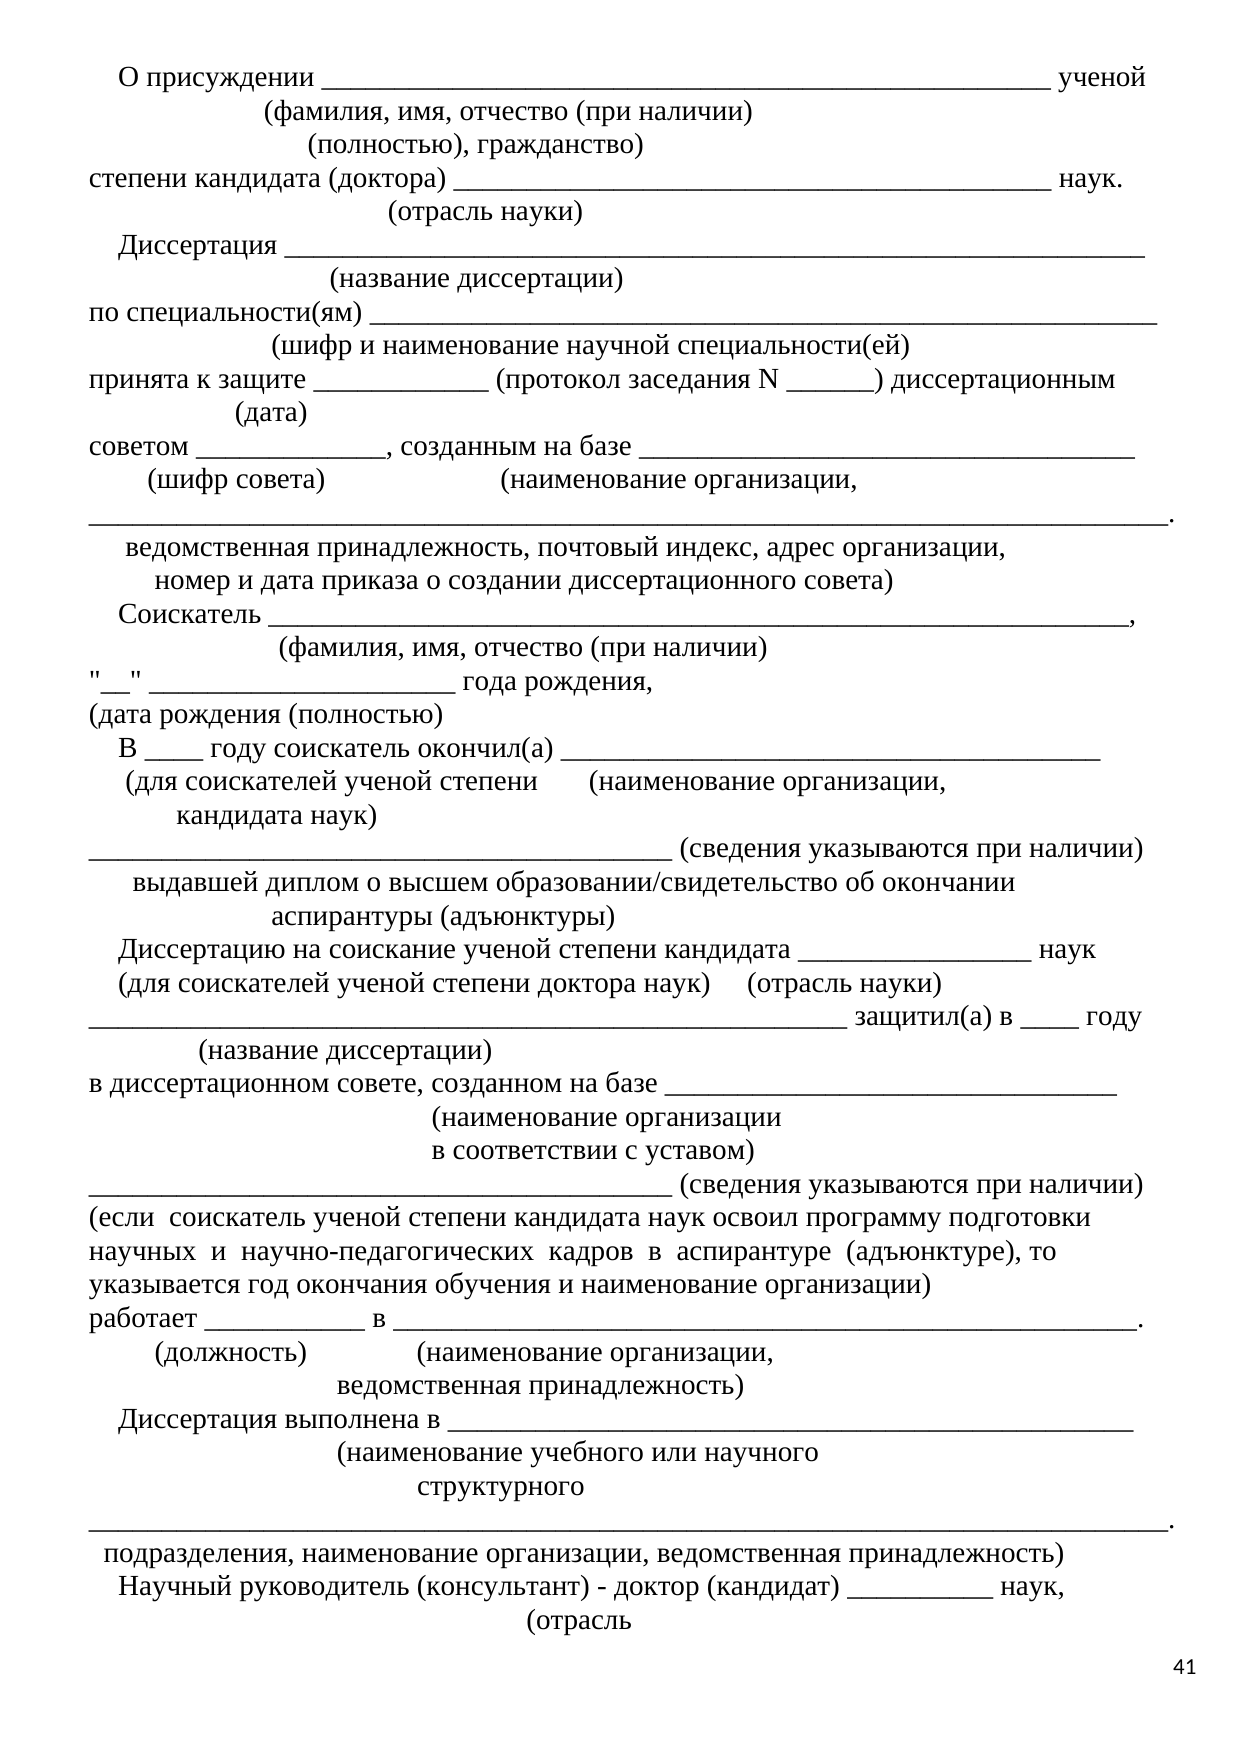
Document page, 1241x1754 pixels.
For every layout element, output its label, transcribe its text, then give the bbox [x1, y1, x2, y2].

text ________________________________________ (сведения указываются при наличии) [89, 831, 1196, 864]
text __________________________________________________________________________. [89, 495, 1196, 529]
text (отрасль [89, 1602, 1196, 1636]
text указывается год окончания обучения и наименование организации) [89, 1267, 1196, 1300]
text (шифр совета) (наименование организации, [89, 462, 1196, 495]
text (наименование организации [89, 1099, 1196, 1132]
text номер и дата приказа о создании диссертационного совета) [89, 562, 1196, 596]
text подразделения, наименование организации, ведомственная принадлежность) [89, 1535, 1196, 1568]
text (наименование учебного или научного [89, 1434, 1196, 1468]
text (шифр и наименование научной специальности(ей) [89, 327, 1196, 361]
text работает ___________ в ___________________________________________________. [89, 1300, 1196, 1334]
text аспирантуры (адъюнктуры) [89, 898, 1196, 931]
text советом _____________, созданным на базе __________________________________ [89, 428, 1196, 462]
text О присуждении __________________________________________________ ученой [89, 59, 1196, 93]
text научных и научно-педагогических кадров в аспирантуре (адъюнктуре), то [89, 1233, 1196, 1267]
text В ____ году соискатель окончил(а) _____________________________________ [89, 730, 1196, 763]
text ведомственная принадлежность, почтовый индекс, адрес организации, [89, 529, 1196, 562]
text (название диссертации) [89, 260, 1196, 294]
text (если соискатель ученой степени кандидата наук освоил программу подготовки [89, 1199, 1196, 1233]
text Диссертация ___________________________________________________________ [89, 227, 1196, 260]
text (фамилия, имя, отчество (при наличии) [89, 93, 1196, 126]
text степени кандидата (доктора) _________________________________________ наук. [89, 160, 1196, 193]
text "__" _____________________ года рождения, [89, 663, 1196, 696]
text Диссертацию на соискание ученой степени кандидата ________________ наук [89, 931, 1196, 965]
text структурного [89, 1468, 1196, 1501]
text Соискатель ___________________________________________________________, [89, 596, 1196, 629]
text (полностью), гражданство) [89, 126, 1196, 160]
text (фамилия, имя, отчество (при наличии) [89, 629, 1196, 663]
text ____________________________________________________ защитил(а) в ____ году [89, 998, 1196, 1032]
text выдавшей диплом о высшем образовании/свидетельство об окончании [89, 864, 1196, 898]
text (должность) (наименование организации, [89, 1334, 1196, 1367]
text (название диссертации) [89, 1032, 1196, 1065]
text кандидата наук) [89, 797, 1196, 831]
text ________________________________________ (сведения указываются при наличии) [89, 1166, 1196, 1199]
text Научный руководитель (консультант) - доктор (кандидат) __________ наук, [89, 1568, 1196, 1602]
text (дата) [89, 394, 1196, 428]
text в соответствии с уставом) [89, 1132, 1196, 1166]
text (для соискателей ученой степени (наименование организации, [89, 763, 1196, 797]
text ведомственная принадлежность) [89, 1367, 1196, 1401]
text (дата рождения (полностью) [89, 696, 1196, 730]
text (отрасль науки) [89, 193, 1196, 227]
text Диссертация выполнена в _______________________________________________ [89, 1401, 1196, 1434]
text (для соискателей ученой степени доктора наук) (отрасль науки) [89, 965, 1196, 998]
text по специальности(ям) ______________________________________________________ [89, 294, 1196, 327]
text в диссертационном совете, созданном на базе _______________________________ [89, 1065, 1196, 1099]
text принята к защите ____________ (протокол заседания N ______) диссертационным [89, 361, 1196, 394]
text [89, 1501, 1196, 1535]
